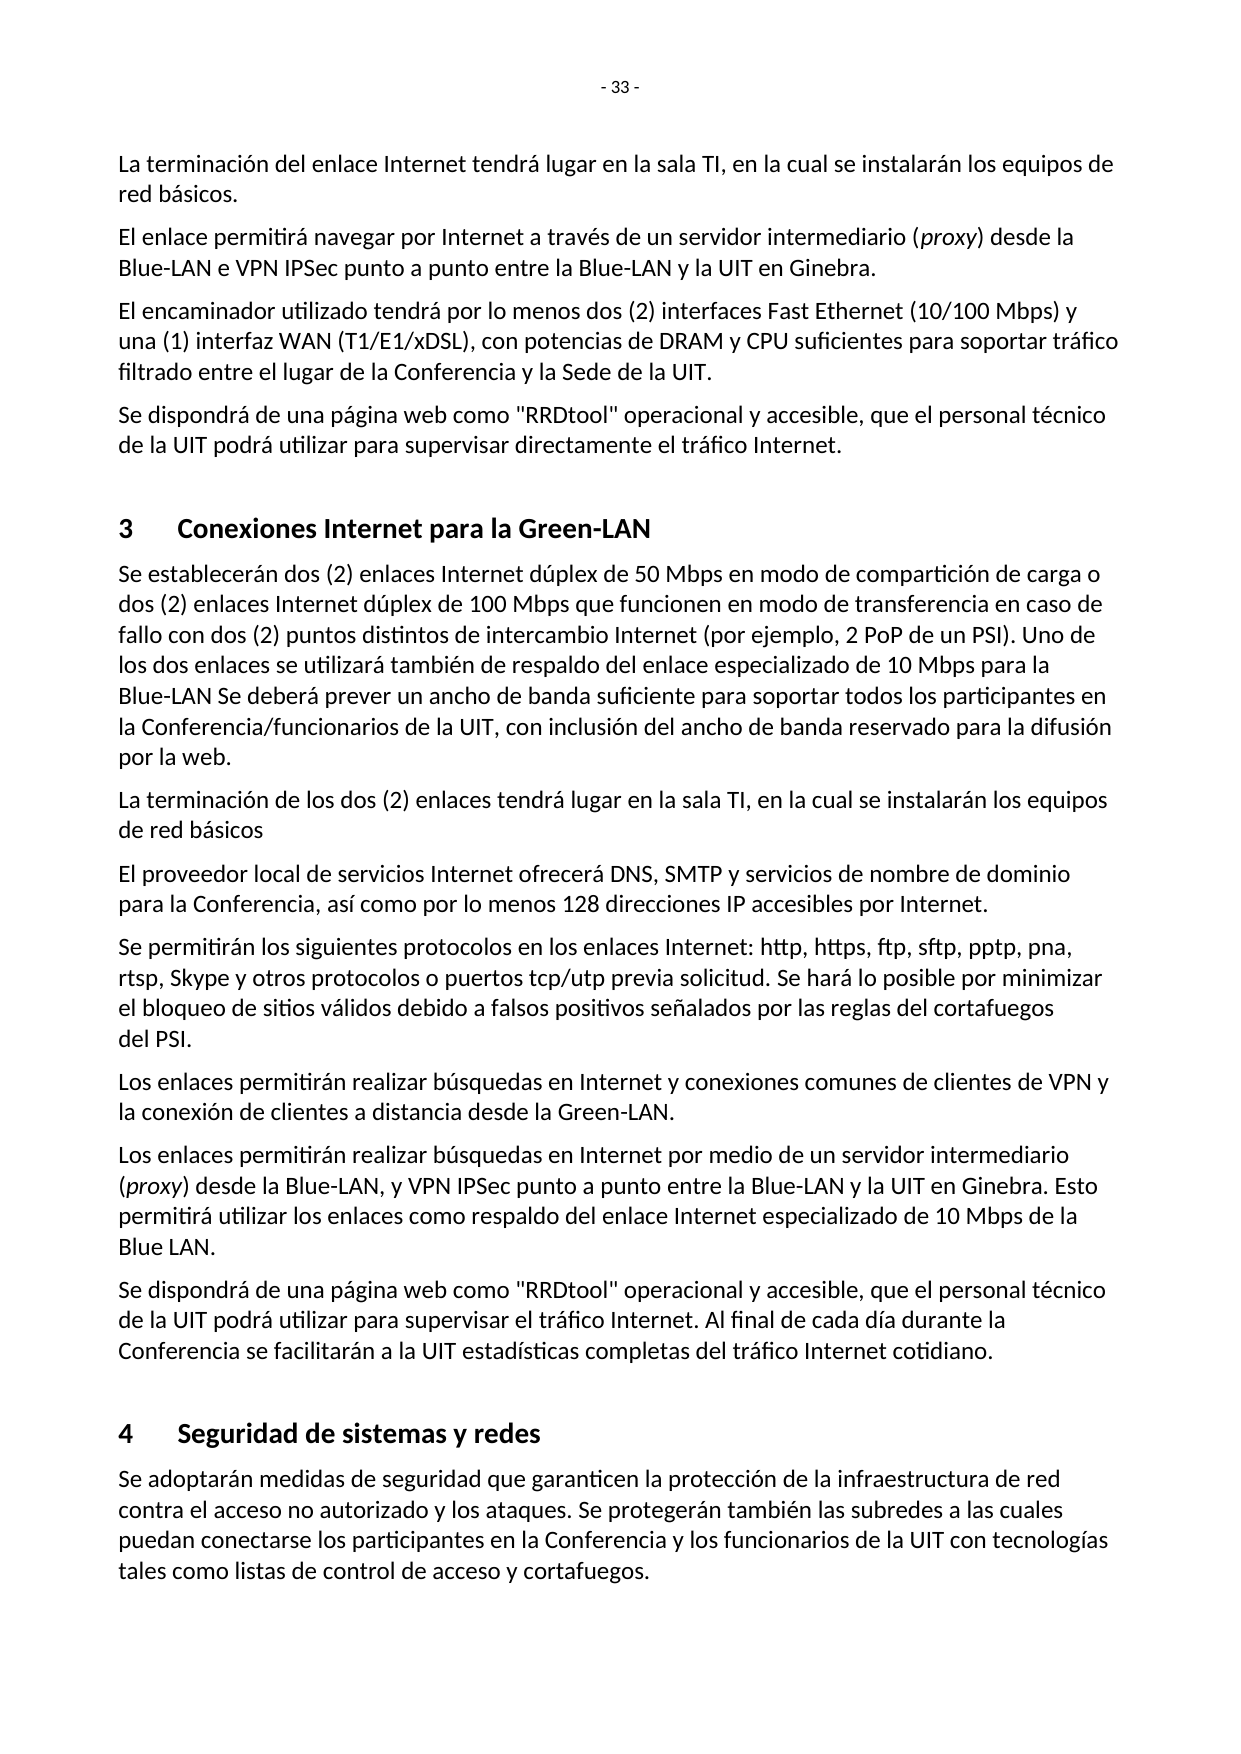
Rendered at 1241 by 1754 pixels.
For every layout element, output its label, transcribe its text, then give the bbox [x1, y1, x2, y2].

text Se adoptarán medidas de seguridad que garanticen la protección de la infraestructura de red contra el acceso no autorizado y los ataques. Se protegerán también las subredes a las cuales puedan conectarse los participantes en la Conferencia y los funcionarios de la UIT con tecnologías tales como listas de control de acceso y cortafuegos. [118, 1464, 1122, 1586]
text Se permitirán los siguientes protocolos en los enlaces Internet: http, https, ftp, sftp, pptp, pna, rtsp, Skype y otros protocolos o puertos tcp/utp previa solicitud. Se hará lo posible por minimizar el bloqueo de sitios válidos debido a falsos positivos señalados por las reglas del cortafuegos del PSI. [118, 931, 1122, 1053]
text Se dispondrá de una página web como "RRDtool" operacional y accesible, que el personal técnico de la UIT podrá utilizar para supervisar directamente el tráfico Internet. [118, 399, 1122, 460]
text Los enlaces permitirán realizar búsquedas en Internet por medio de un servidor intermediario (proxy) desde la Blue-LAN, y VPN IPSec punto a punto entre la Blue-LAN y la UIT en Ginebra. Esto permitirá utilizar los enlaces como respaldo del enlace Internet especializado de 10 Mbps de la Blue LAN. [118, 1139, 1122, 1261]
text La terminación del enlace Internet tendrá lugar en la sala TI, en la cual se instalarán los equipos de red básicos. [118, 148, 1122, 209]
subtitle 4 Seguridad de sistemas y redes [118, 1416, 1122, 1451]
text Se establecerán dos (2) enlaces Internet dúplex de 50 Mbps en modo de compartición de carga o dos (2) enlaces Internet dúplex de 100 Mbps que funcionen en modo de transferencia en caso de fallo con dos (2) puntos distintos de intercambio Internet (por ejemplo, 2 PoP de un PSI). Uno de los dos enlaces se utilizará también de respaldo del enlace especializado de 10 Mbps para la Blue-LAN Se deberá prever un ancho de banda suficiente para soportar todos los participantes en la Conferencia/funcionarios de la UIT, con inclusión del ancho de banda reservado para la difusión por la web. [118, 558, 1122, 772]
text La terminación de los dos (2) enlaces tendrá lugar en la sala TI, en la cual se instalarán los equipos de red básicos [118, 784, 1122, 845]
text El proveedor local de servicios Internet ofrecerá DNS, SMTP y servicios de nombre de dominio para la Conferencia, así como por lo menos 128 direcciones IP accesibles por Internet. [118, 858, 1122, 919]
subtitle 3 Conexiones Internet para la Green-LAN [118, 510, 1122, 546]
text El enlace permitirá navegar por Internet a través de un servidor intermediario (proxy) desde la Blue-LAN e VPN IPSec punto a punto entre la Blue-LAN y la UIT en Ginebra. [118, 221, 1122, 282]
text Se dispondrá de una página web como "RRDtool" operacional y accesible, que el personal técnico de la UIT podrá utilizar para supervisar el tráfico Internet. Al final de cada día durante la Conferencia se facilitarán a la UIT estadísticas completas del tráfico Internet cotidiano. [118, 1274, 1122, 1366]
text El encaminador utilizado tendrá por lo menos dos (2) interfaces Fast Ethernet (10/100 Mbps) y una (1) interfaz WAN (T1/E1/xDSL), con potencias de DRAM y CPU suficientes para soportar tráfico filtrado entre el lugar de la Conferencia y la Sede de la UIT. [118, 295, 1122, 386]
text Los enlaces permitirán realizar búsquedas en Internet y conexiones comunes de clientes de VPN y la conexión de clientes a distancia desde la Green-LAN. [118, 1066, 1122, 1127]
